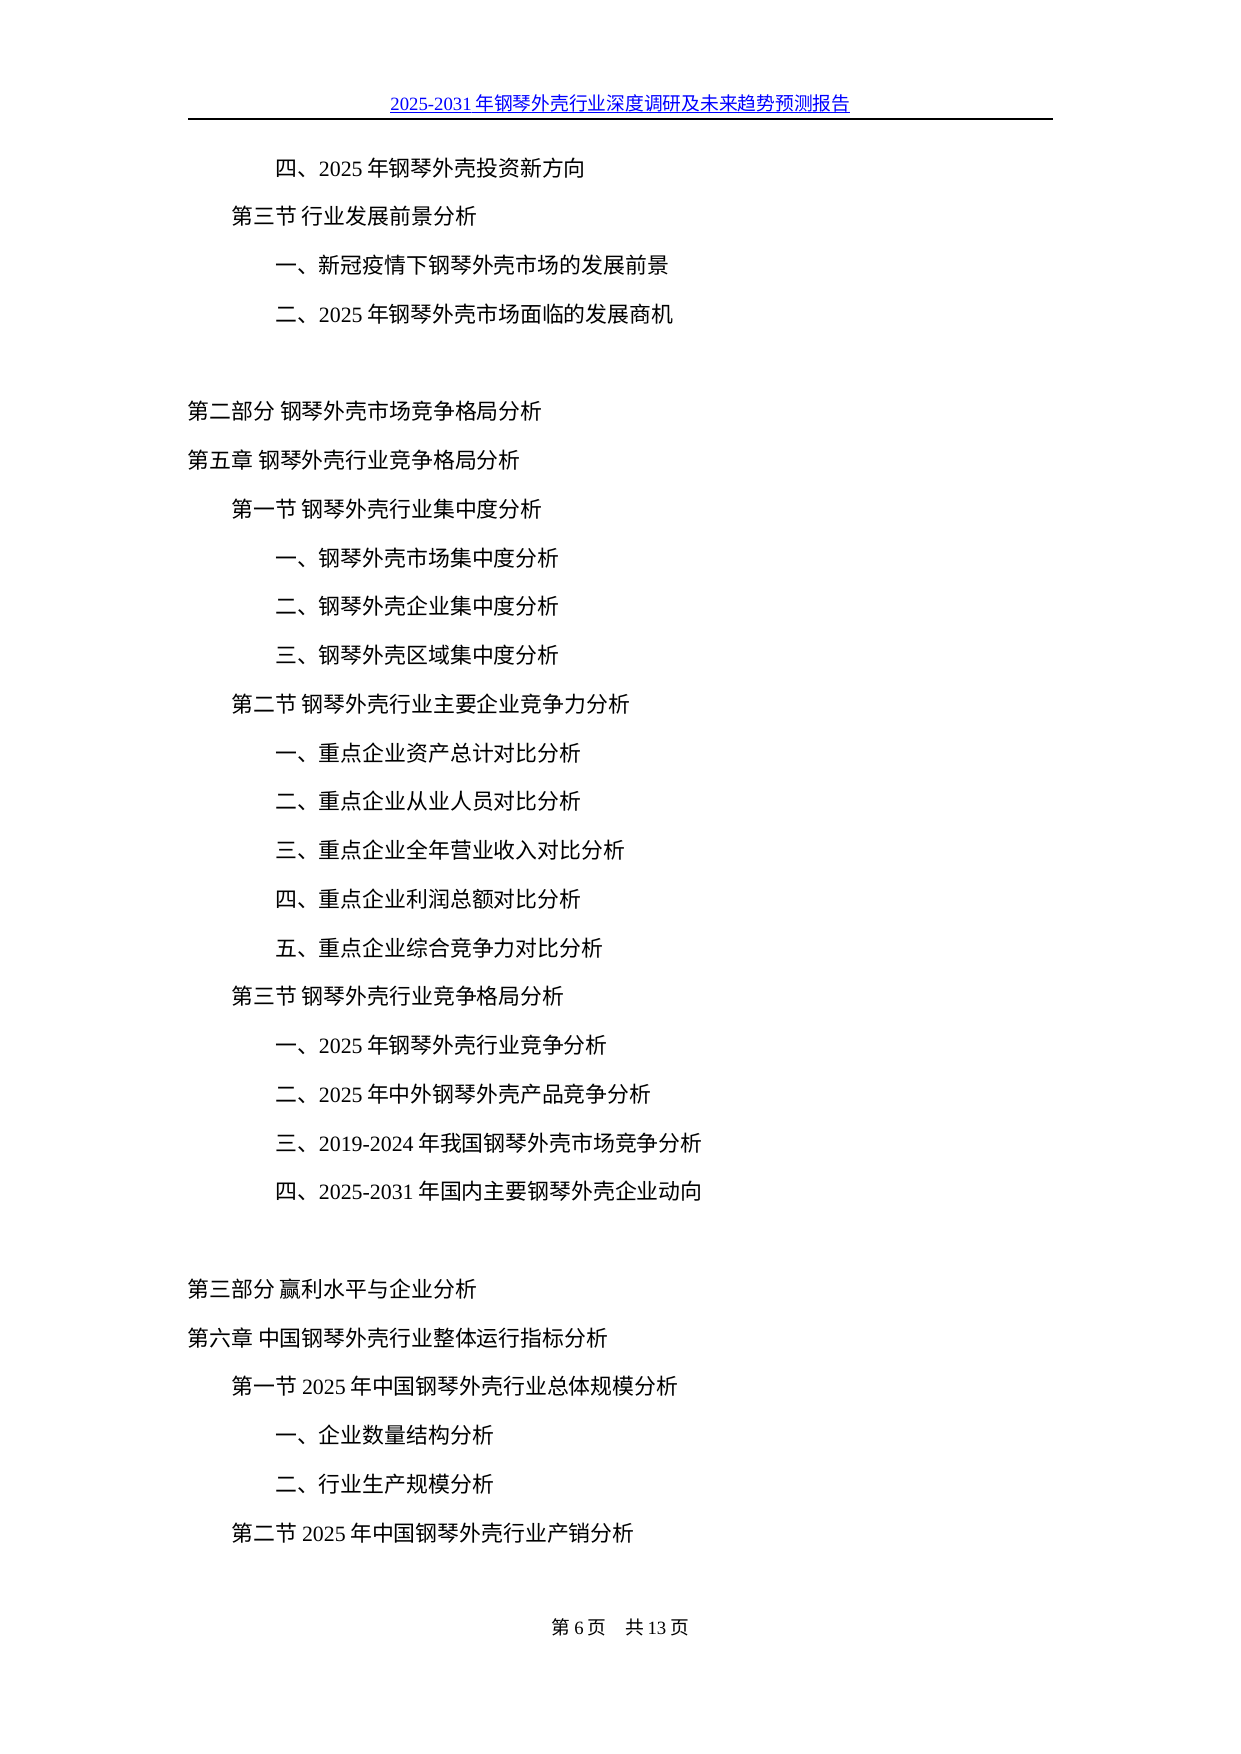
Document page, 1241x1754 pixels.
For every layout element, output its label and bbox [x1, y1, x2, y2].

text [187, 150, 1053, 1548]
